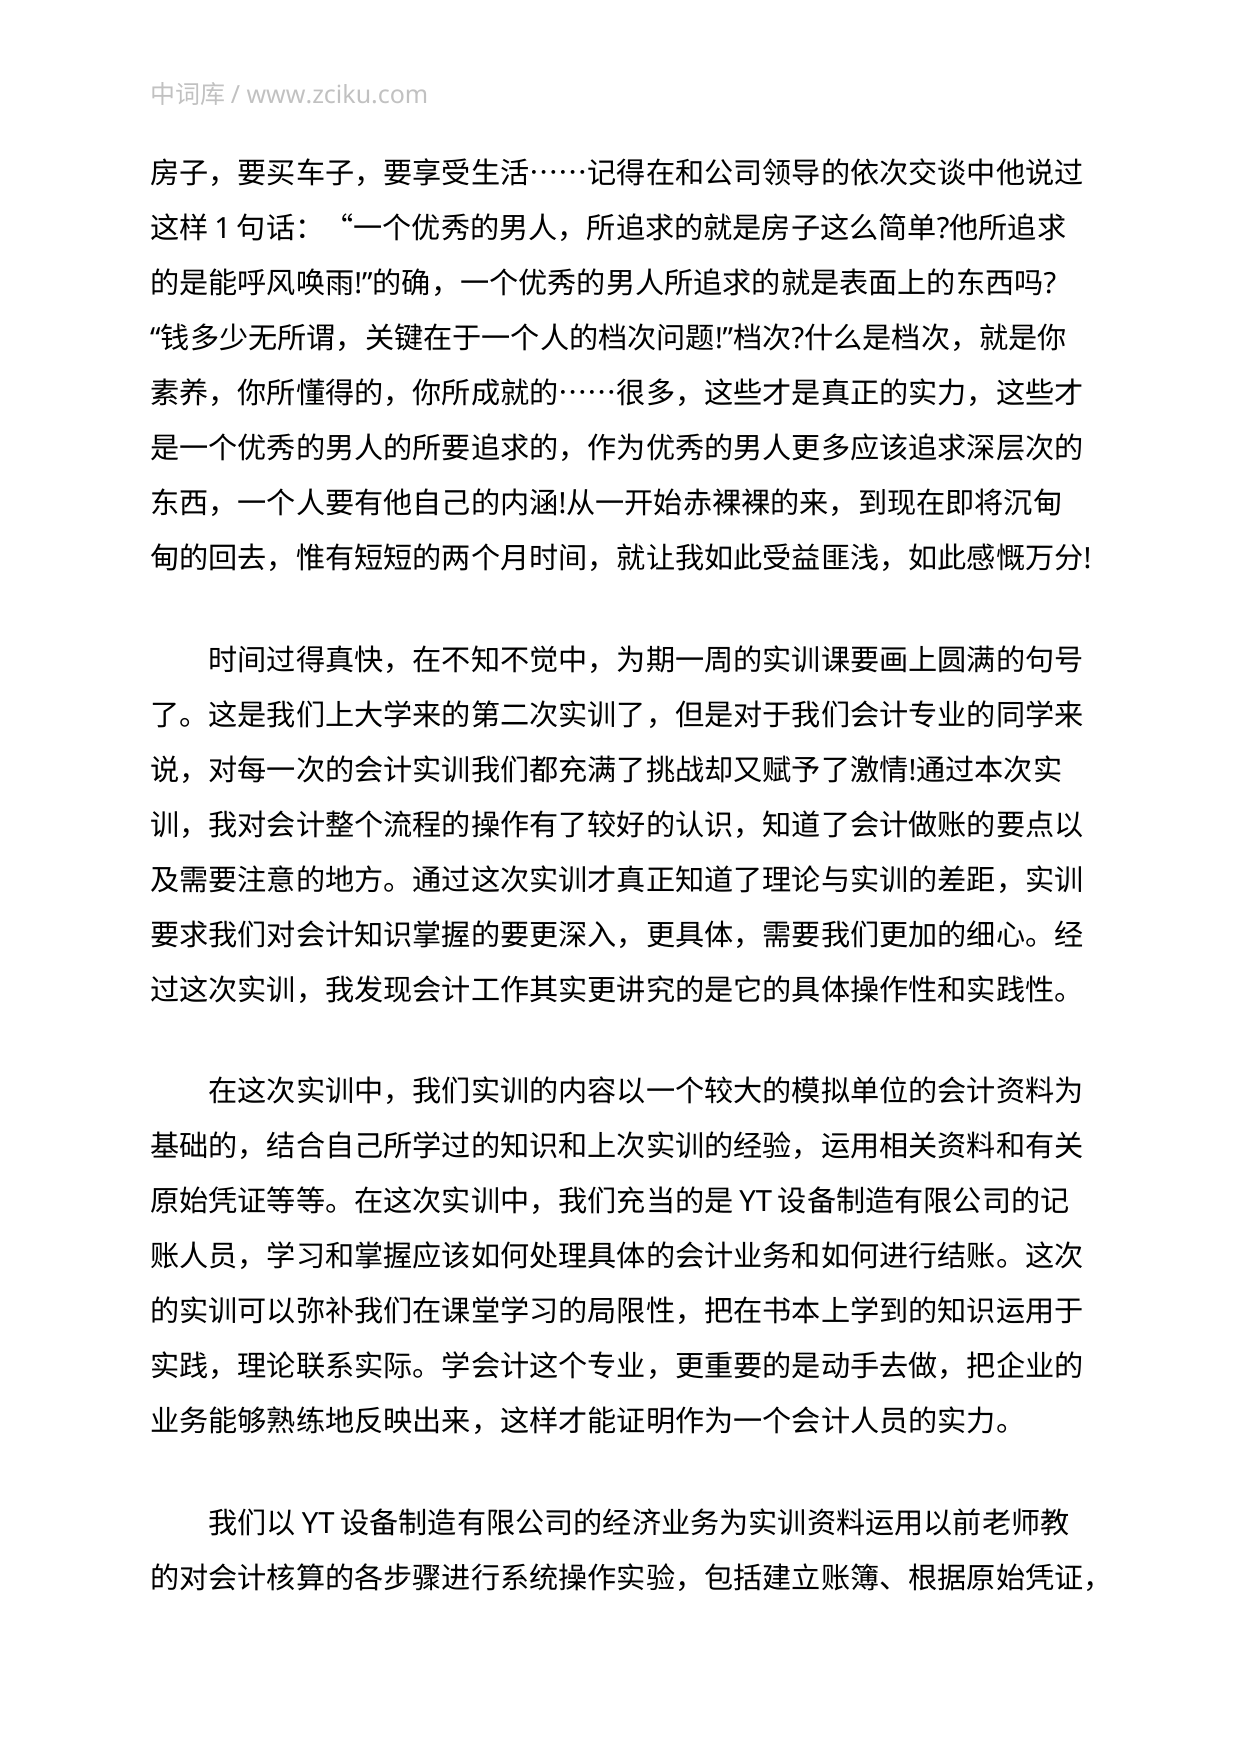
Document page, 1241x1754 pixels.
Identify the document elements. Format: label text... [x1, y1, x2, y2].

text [150, 150, 1090, 577]
text 在这次实训中，我们实训的内容以一个较大的模拟单位的会计资料为基础的，结合自己所学过的知识和上次实训的经验，运用相关资料和有关原始凭证等等。在这次实训中，我们充当的是YT设备制造有限公司的记账人员，学习和掌握应该如何处理具体的会计业务和如何进行结账。这次的实训可以弥补我们在课堂学习的局限性，把在书本上学到的知识运用于实践，理论联系实际。学会计这个专业，更重要的是动手去做，把企业的业务能够熟练地反映出来，这样才能证明作为一个会计人员的实力。 [150, 1068, 1090, 1440]
text 时间过得真快，在不知不觉中，为期一周的实训课要画上圆满的句号了。这是我们上大学来的第二次实训了，但是对于我们会计专业的同学来说，对每一次的会计实训我们都充满了挑战却又赋予了激情!通过本次实训，我对会计整个流程的操作有了较好的认识，知道了会计做账的要点以及需要注意的地方。通过这次实训才真正知道了理论与实训的差距，实训要求我们对会计知识掌握的要更深入，更具体，需要我们更加的细心。经过这次实训，我发现会计工作其实更讲究的是它的具体操作性和实践性。 [150, 637, 1090, 1008]
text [150, 1499, 1090, 1596]
